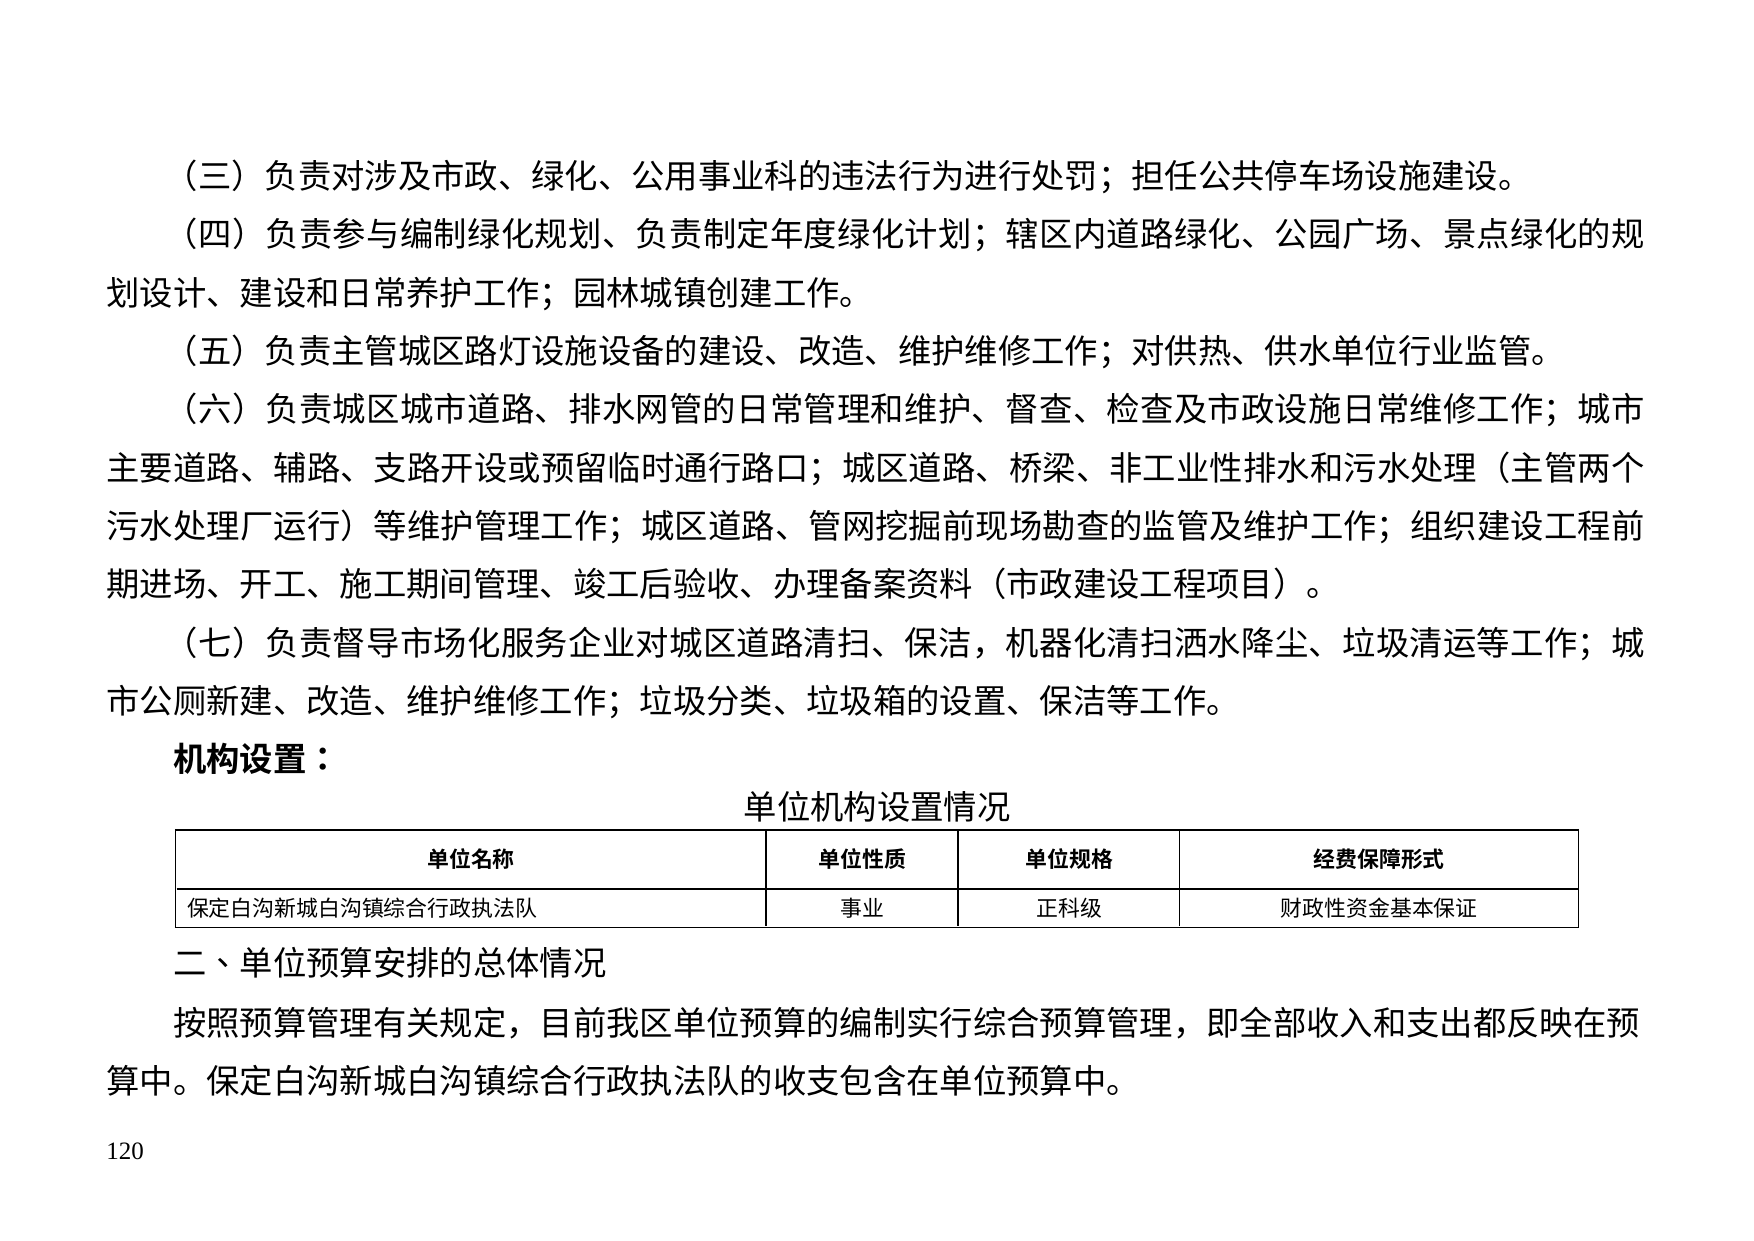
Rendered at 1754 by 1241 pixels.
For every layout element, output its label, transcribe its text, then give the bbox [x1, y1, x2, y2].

text （三）负责对涉及市政、绿化、公用事业科的违法行为进行处罚；担任公共停车场设施建设。 [106, 142, 1648, 200]
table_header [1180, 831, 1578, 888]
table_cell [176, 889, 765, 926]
text （四）负责参与编制绿化规划、负责制定年度绿化计划；辖区内道路绿化、公园广场、景点绿化的规 划设计、建设和日常养护工作；园林城镇创建工作。 [106, 200, 1648, 317]
text （七）负责督导市场化服务企业对城区道路清扫、保洁，机器化清扫洒水降尘、垃圾清运等工作；城市公厕新建、改造、维护维修工作；垃圾分类、垃圾箱的设置、保洁等工作。 [106, 608, 1648, 725]
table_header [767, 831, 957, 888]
text 二、单位预算安排的总体情况 [106, 929, 1648, 987]
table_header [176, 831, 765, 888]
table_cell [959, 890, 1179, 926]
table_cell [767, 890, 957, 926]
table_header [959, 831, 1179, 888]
text （六）负责城区城市道路、排水网管的日常管理和维护、督查、检查及市政设施日常维修工作；城市主要道路、辅路、支路开设或预留临时通行路口；城区道路、桥梁、非工业性排水和污水处理（主管两个污水处理厂运行）等维护管理工作；城区道路、管网挖掘前现场勘查的监管及维护工作；组织建设工程前期进场、开工、施工期间管理、竣工后验收、办理备案资料（市政建设工程项目）。 [106, 375, 1648, 608]
text （五）负责主管城区路灯设施设备的建设、改造、维护维修工作；对供热、供水单位行业监管。 [106, 317, 1648, 375]
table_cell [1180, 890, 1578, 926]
text 单位机构设置情况 [106, 783, 1648, 829]
text 机构设置： [106, 725, 1648, 783]
text 按照预算管理有关规定，目前我区单位预算的编制实行综合预算管理，即全部收入和支出都反映在预算中。保定白沟新城白沟镇综合行政执法队的收支包含在单位预算中。 [106, 988, 1648, 1105]
